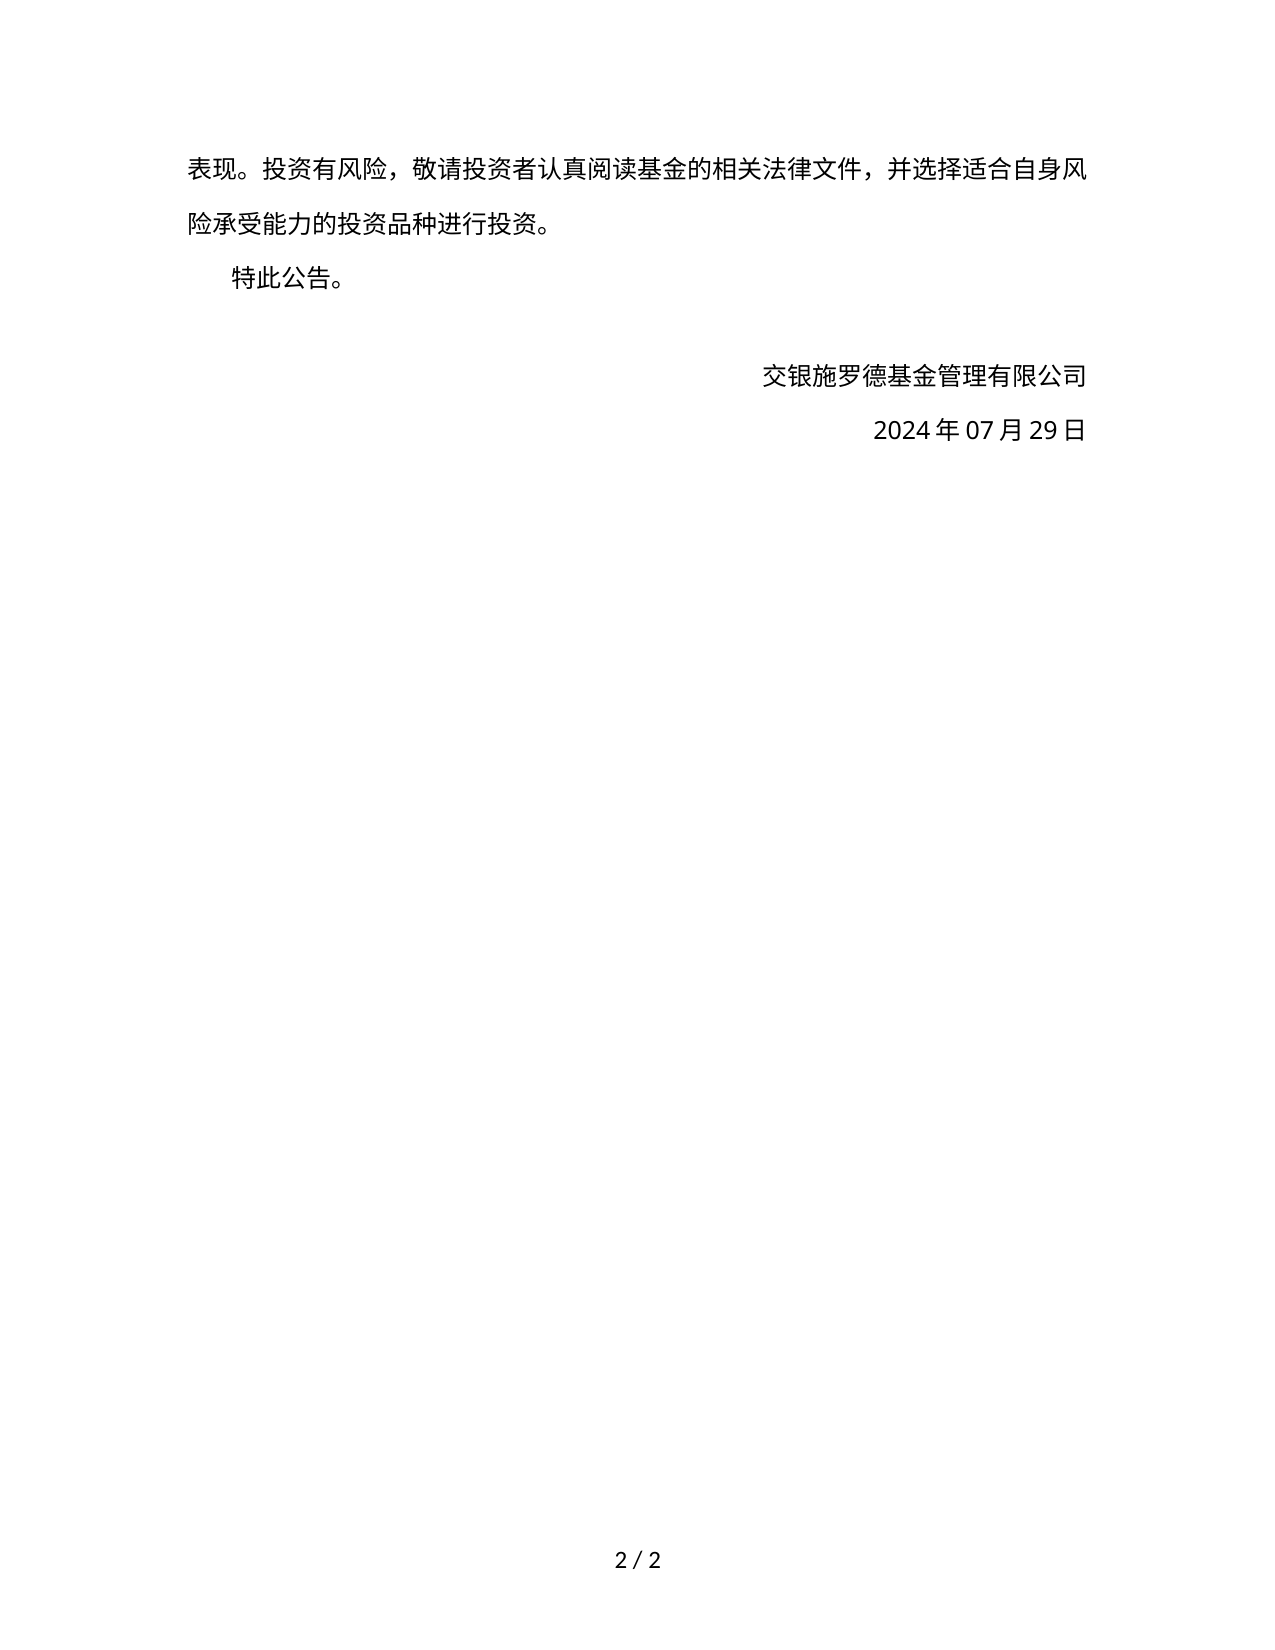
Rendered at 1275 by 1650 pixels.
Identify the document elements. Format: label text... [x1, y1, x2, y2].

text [187, 150, 1087, 241]
text 特此公告。 [187, 259, 1087, 295]
text 交银施罗德基金管理有限公司 [187, 356, 1087, 392]
text 2024年07月29日 [187, 411, 1087, 447]
